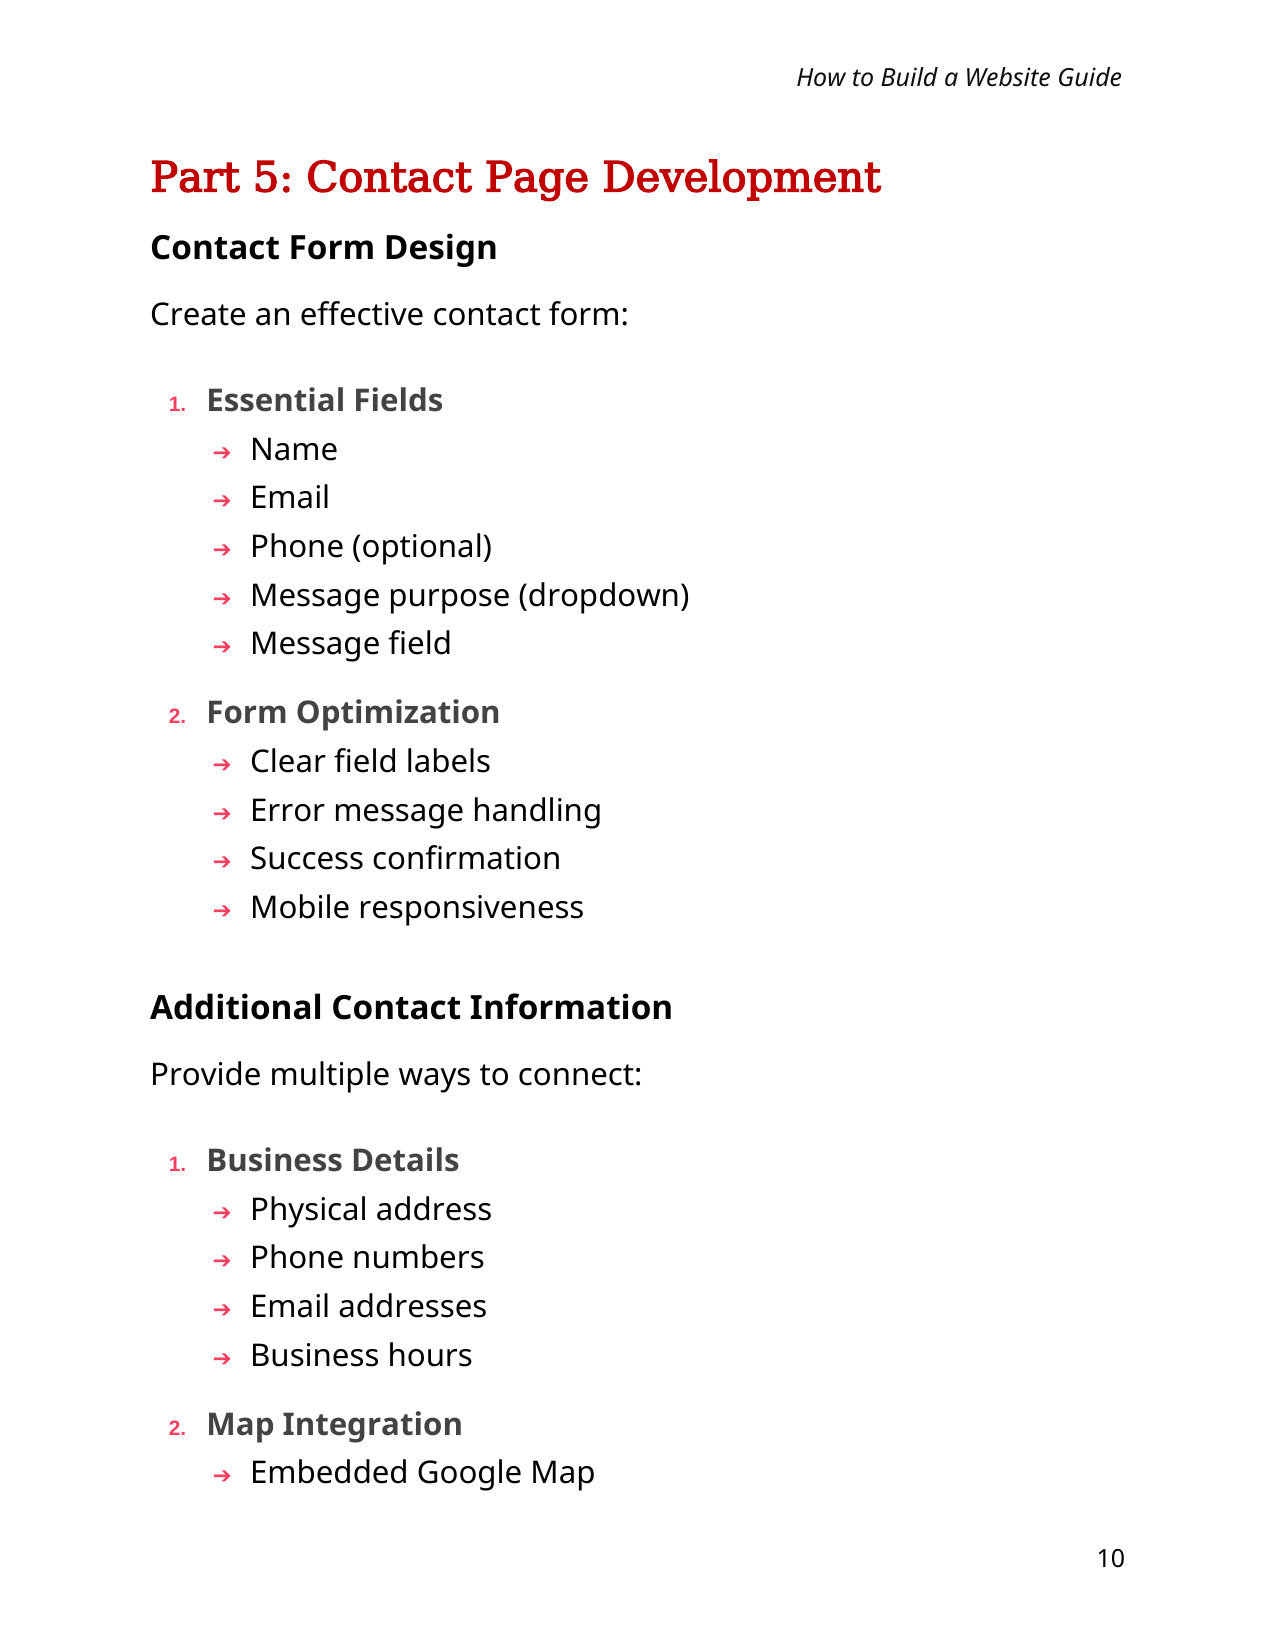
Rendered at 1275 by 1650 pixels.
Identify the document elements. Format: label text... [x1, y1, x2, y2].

list Essential Fields [169, 378, 1125, 421]
list Form Optimization [169, 690, 1125, 733]
list Map Integration [169, 1402, 1125, 1444]
text Create an effective contact form: [150, 292, 1125, 335]
list Embedded Google Map [212, 1451, 1125, 1493]
list Business hours [212, 1333, 1125, 1375]
list Success confirmation [212, 836, 1125, 879]
list Email [212, 475, 1125, 518]
list Message purpose (dropdown) [212, 572, 1125, 615]
list Error message handling [212, 787, 1125, 830]
list Email addresses [212, 1284, 1125, 1327]
list Phone numbers [212, 1236, 1125, 1278]
list Name [212, 427, 1125, 469]
list Message field [212, 621, 1125, 664]
list Mobile responsiveness [212, 884, 1125, 927]
text Provide multiple ways to connect: [150, 1052, 1125, 1095]
subtitle Additional Contact Information [150, 983, 1125, 1029]
list Physical address [212, 1187, 1125, 1229]
subtitle Part 5: Contact Page Development [150, 150, 1125, 200]
list Business Details [169, 1138, 1125, 1181]
list Phone (optional) [212, 524, 1125, 567]
list Clear field labels [212, 739, 1125, 782]
subtitle Contact Form Design [150, 223, 1125, 269]
